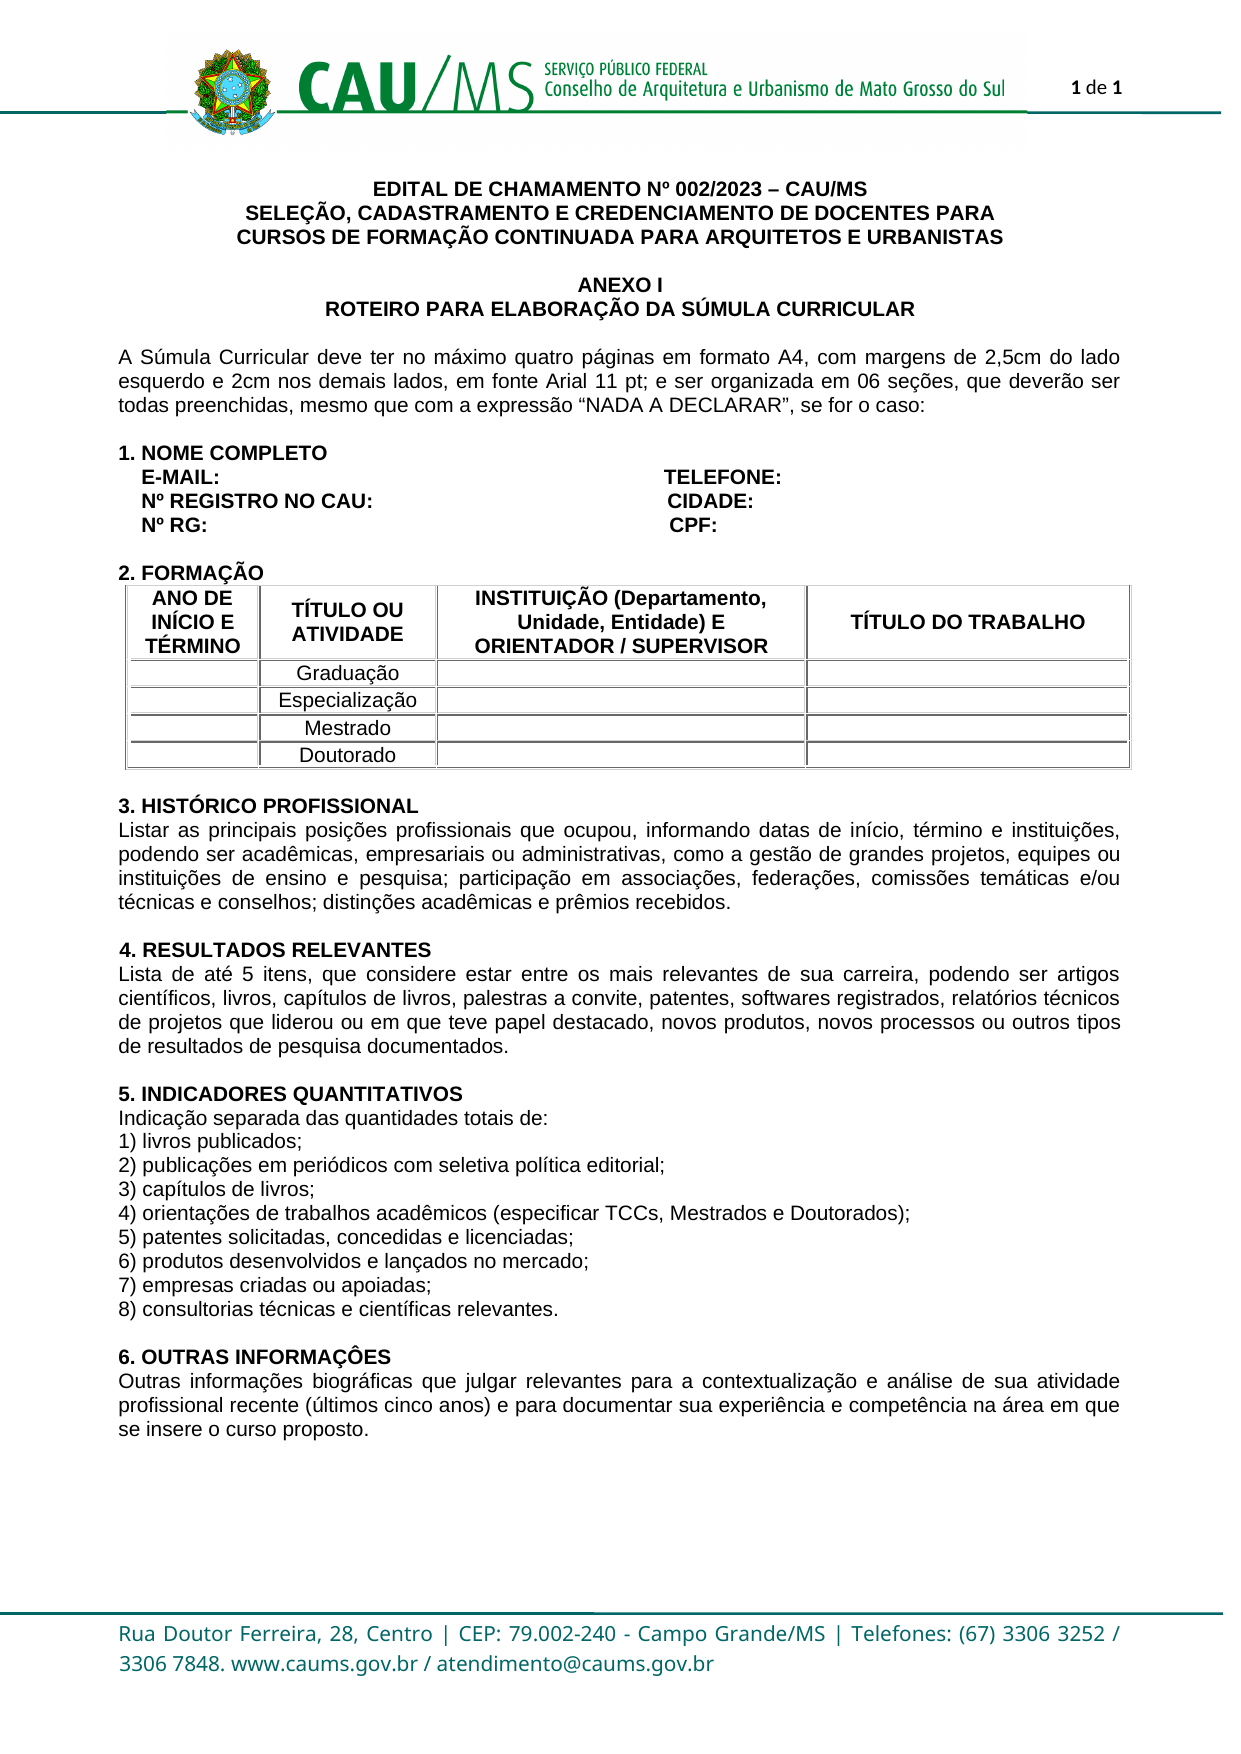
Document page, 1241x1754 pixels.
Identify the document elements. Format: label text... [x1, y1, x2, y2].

table_cell [808, 712, 1129, 739]
text ROTEIRO PARA ELABORAÇÃO DA SÚMULA CURRICULAR [118, 297, 1122, 321]
table_header ANO DE INÍCIO E TÉRMINO [128, 586, 257, 658]
text Listar as principais posições profissionais que ocupou, informando datas de início, término e instituições, podendo ser acadêmicas, empresariais ou administrativas, como a gestão de grandes projetos, equipes ou instituições de ensino e pesquisa; participação em associações, federações, comissões temáticas e/ou técnicas e conselhos; distinções acadêmicas e prêmios recebidos. [118, 818, 1122, 914]
text 4) orientações de trabalhos acadêmicos (especificar TCCs, Mestrados e Doutorados); [118, 1201, 1122, 1225]
text 1. NOME COMPLETO [118, 441, 1122, 465]
text Nº RG: CPF: [118, 513, 1122, 537]
text Nº REGISTRO NO CAU: CIDADE: [118, 489, 1122, 513]
table_cell [808, 685, 1129, 712]
table_cell [126, 740, 259, 767]
text 5) patentes solicitadas, concedidas e licenciadas; [118, 1225, 1122, 1249]
table_cell Doutorado [259, 743, 436, 767]
text 3) capítulos de livros; [118, 1177, 1122, 1201]
table_cell Mestrado [261, 716, 435, 739]
table_cell Graduação [261, 661, 435, 685]
table_cell [806, 740, 1130, 767]
text 2) publicações em periódicos com seletiva política editorial; [118, 1153, 1122, 1177]
text 3. HISTÓRICO PROFISSIONAL [118, 794, 1122, 818]
table_cell [438, 688, 804, 712]
text Outras informações biográficas que julgar relevantes para a contextualização e análise de sua atividade profissional recente (últimos cinco anos) e para documentar sua experiência e competência na área em que se insere o curso proposto. [118, 1369, 1122, 1441]
text 6. OUTRAS INFORMAÇÔES [118, 1345, 1122, 1369]
text 7) empresas criadas ou apoiadas; [118, 1273, 1122, 1297]
table_cell [808, 658, 1129, 685]
text CURSOS DE FORMAÇÃO CONTINUADA PARA ARQUITETOS E URBANISTAS [118, 225, 1122, 249]
text Indicação separada das quantidades totais de: [118, 1105, 1122, 1129]
text 2. FORMAÇÃO [118, 561, 1122, 584]
table_header TÍTULO OU ATIVIDADE [261, 586, 435, 658]
table_header INSTITUIÇÃO (Departamento, Unidade, Entidade) E ORIENTADOR / SUPERVISOR [438, 586, 804, 658]
text 4. RESULTADOS RELEVANTES [118, 914, 1122, 962]
text Lista de até 5 itens, que considere estar entre os mais relevantes de sua carreira, podendo ser artigos científicos, livros, capítulos de livros, palestras a convite, patentes, softwares registrados, relatórios técnicos de projetos que liderou ou em que teve papel destacado, novos produtos, novos processos ou outros tipos de resultados de pesquisa documentados. [118, 962, 1122, 1057]
table_cell [436, 740, 806, 767]
table_cell [438, 661, 804, 685]
table_cell [128, 685, 257, 712]
text 5. INDICADORES QUANTITATIVOS [118, 1081, 1122, 1105]
table_header TÍTULO DO TRABALHO [808, 586, 1129, 658]
text 1) livros publicados; [118, 1129, 1122, 1153]
text EDITAL DE CHAMAMENTO Nº 002/2023 – CAU/MS [118, 177, 1122, 201]
picture [166, 33, 1028, 150]
text 6) produtos desenvolvidos e lançados no mercado; [118, 1249, 1122, 1273]
text A Súmula Curricular deve ter no máximo quatro páginas em formato A4, com margens de 2,5cm do lado esquerdo e 2cm nos demais lados, em fonte Arial 11 pt; e ser organizada em 06 seções, que deverão ser todas preenchidas, mesmo que com a expressão “NADA A DECLARAR”, se for o caso: [118, 345, 1122, 417]
table_cell [438, 716, 804, 739]
table_cell Especialização [261, 688, 435, 712]
table_cell [128, 712, 257, 739]
text ANEXO I [118, 273, 1122, 297]
text E-MAIL: TELEFONE: [118, 465, 1122, 489]
text 8) consultorias técnicas e científicas relevantes. [118, 1297, 1122, 1321]
table_cell [128, 658, 257, 685]
text SELEÇÃO, CADASTRAMENTO E CREDENCIAMENTO DE DOCENTES PARA [118, 201, 1122, 225]
